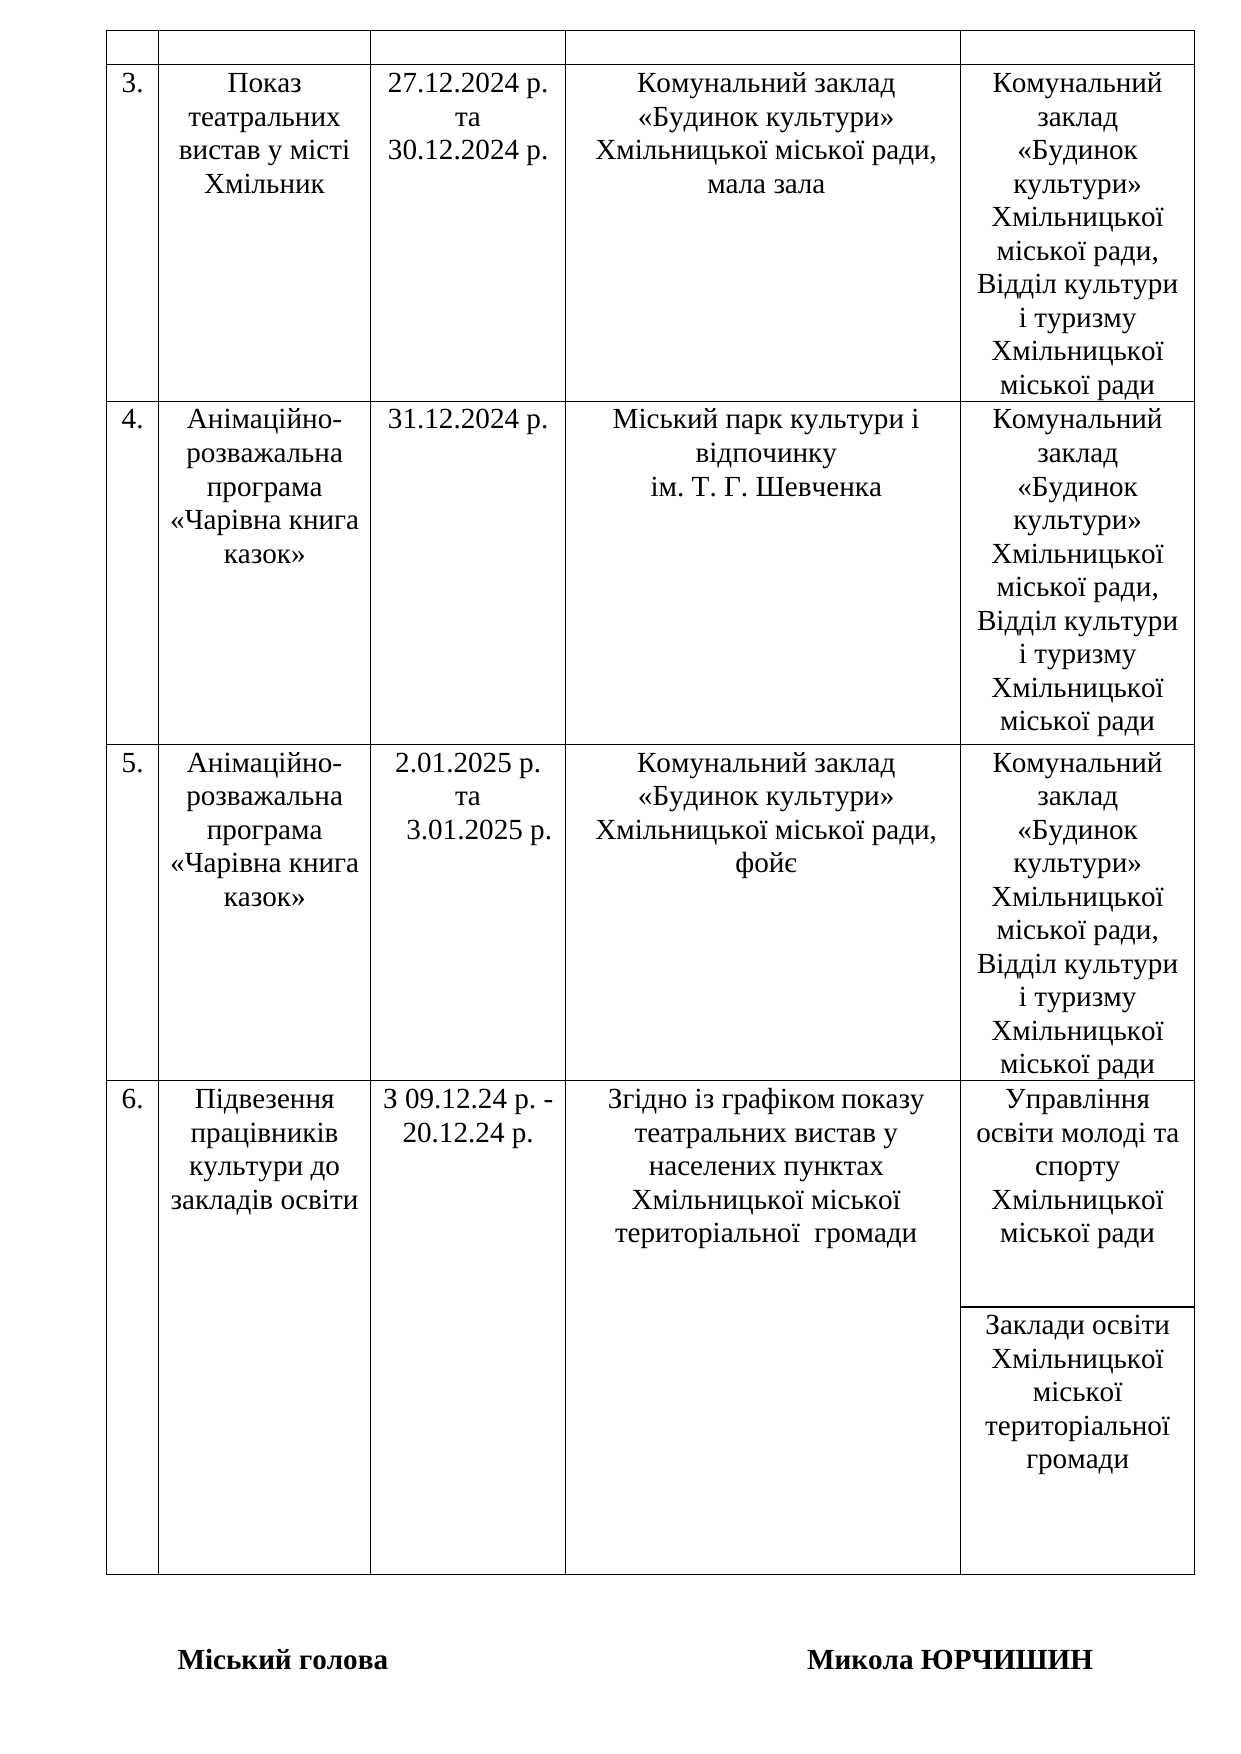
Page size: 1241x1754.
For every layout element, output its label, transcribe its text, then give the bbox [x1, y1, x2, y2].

table_cell Комунальний заклад «Будинок культури» Хмільницької міської ради, фойє [566, 745, 960, 1080]
table_cell Управління освіти молоді та спорту Хмільницької міської ради [961, 1081, 1194, 1306]
table_cell Згідно із графіком показу театральних вистав у населених пунктах Хмільницької міської територіальної громади [566, 1081, 960, 1574]
table_cell Анімаційно-розважальна програма «Чарівна книга казок» [159, 745, 370, 1080]
table_cell З 09.12.24 р. -20.12.24 р. [371, 1081, 565, 1574]
table_cell Комунальний заклад «Будинок культури» Хмільницької міської ради, мала зала [566, 65, 960, 401]
text Міський голова Микола ЮРЧИШИН [177, 1642, 1152, 1704]
table_cell 31.12.2024 р. [371, 402, 565, 744]
table_cell 2.01.2025 р. та 3.01.2025 р. [371, 745, 565, 1080]
table_cell Показ театральних вистав у місті Хмільник [159, 65, 370, 401]
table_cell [566, 31, 960, 64]
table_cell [961, 65, 1194, 401]
table_cell 27.12.2024 р. та 30.12.2024 р. [371, 65, 565, 401]
table_cell 6. [107, 1081, 158, 1574]
table_cell 3. [107, 65, 158, 401]
table_cell Міський парк культури і відпочинку ім. Т. Г. Шевченка [566, 402, 960, 744]
table_cell Комунальний заклад «Будинок культури» Хмільницької міської ради, Відділ культури і туризму Хмільницької міської ради [961, 402, 1194, 744]
table_cell 4. [107, 402, 158, 744]
table_cell Комунальний заклад «Будинок культури» Хмільницької міської ради, Відділ культури і туризму Хмільницької міської ради [961, 745, 1194, 1080]
table_cell Анімаційно-розважальна програма «Чарівна книга казок» [159, 402, 370, 744]
table_cell Заклади освіти Хмільницької міської територіальної громади [961, 1308, 1194, 1574]
table_cell 5. [107, 745, 158, 1080]
table_cell Підвезення працівників культури до закладів освіти [159, 1081, 370, 1574]
